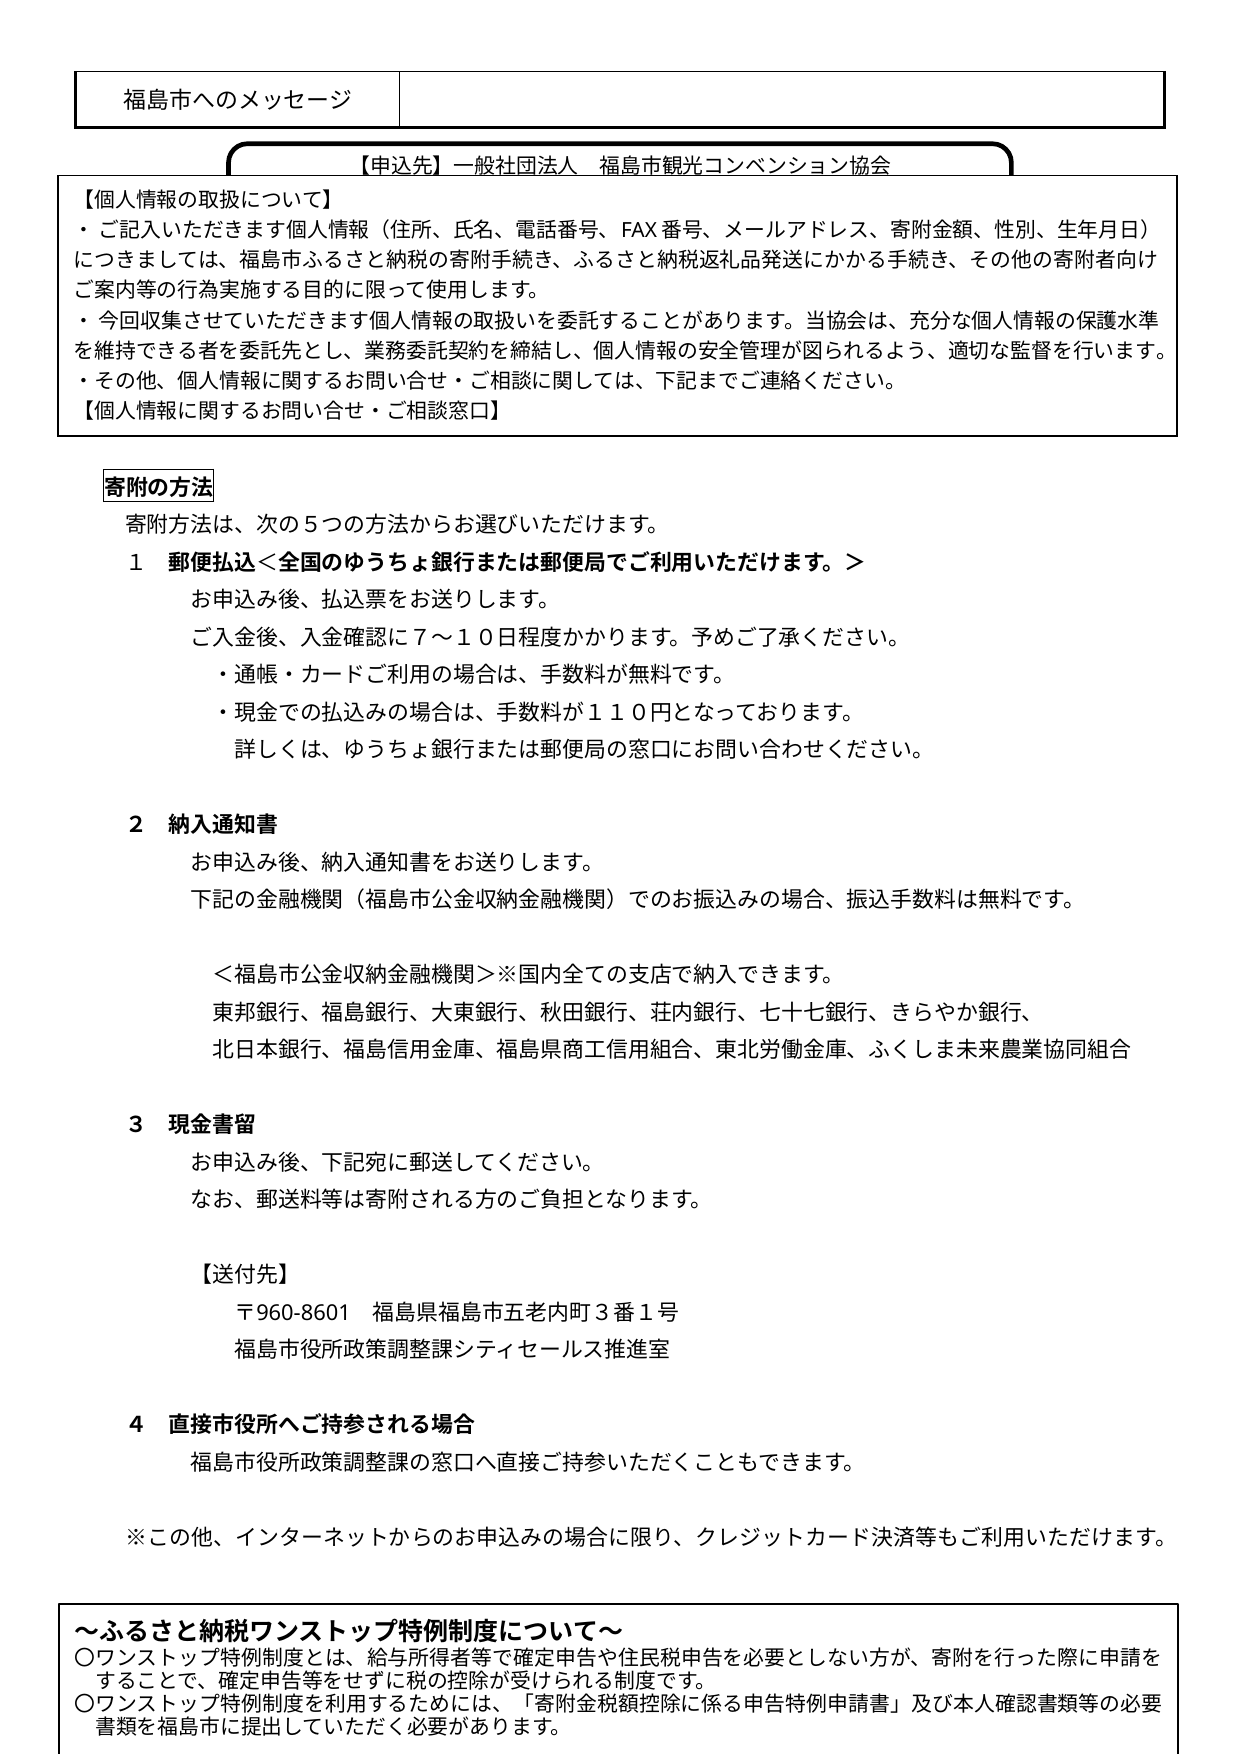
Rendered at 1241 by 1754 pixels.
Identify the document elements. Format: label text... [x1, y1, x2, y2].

text 福島市役所政策調整課の窓口へ直接ご持参いただくこともできます。 [59, 1442, 1181, 1479]
text ２ 納入通知書 お申込み後、納入通知書をお送りします。 [59, 804, 1181, 879]
text 寄附方法は、次の５つの方法からお選びいただけます。 [59, 504, 1181, 542]
text ・現金での払込みの場合は、手数料が１１０円となっております。 [59, 692, 1181, 729]
table_cell [400, 72, 1163, 126]
text ＜福島市公金収納金融機関＞※国内全ての支店で納入できます。 [59, 954, 1181, 992]
table_cell 福島市へのメッセージ [77, 72, 399, 126]
text ※この他、インターネットからのお申込みの場合に限り、クレジットカード決済等もご利用いただけます。 [59, 1517, 1181, 1592]
text ご入金後、入金確認に７～１０日程度かかります。予めご了承ください。 [59, 617, 1181, 654]
text １ 郵便払込＜全国のゆうちょ銀行または郵便局でご利用いただけます。＞ お申込み後、払込票をお送りします。 [59, 542, 1181, 617]
text お申込み後、下記宛に郵送してください。 [59, 1142, 1181, 1179]
text 詳しくは、ゆうちょ銀行または郵便局の窓口にお問い合わせください。 [59, 729, 1181, 767]
text 〒960-8601 福島県福島市五老内町３番１号 福島市役所政策調整課シティセールス推進室 [59, 1292, 1181, 1404]
text 下記の金融機関（福島市公金収納金融機関）でのお振込みの場合、振込手数料は無料です。 [59, 879, 1181, 917]
text 寄附の方法 [59, 167, 1181, 504]
text 【送付先】 [59, 1254, 1181, 1292]
text 東邦銀行、福島銀行、大東銀行、秋田銀行、荘内銀行、七十七銀行、きらやか銀行、 [59, 992, 1181, 1029]
text 北日本銀行、福島信用金庫、福島県商工信用組合、東北労働金庫、ふくしま未来農業協同組合 [59, 1029, 1181, 1067]
text ４ 直接市役所へご持参される場合 [59, 1404, 1181, 1442]
text なお、郵送料等は寄附される方のご負担となります。 [59, 1179, 1181, 1217]
text ・通帳・カードご利用の場合は、手数料が無料です。 [59, 654, 1181, 692]
text ３ 現金書留 [59, 1104, 1181, 1142]
